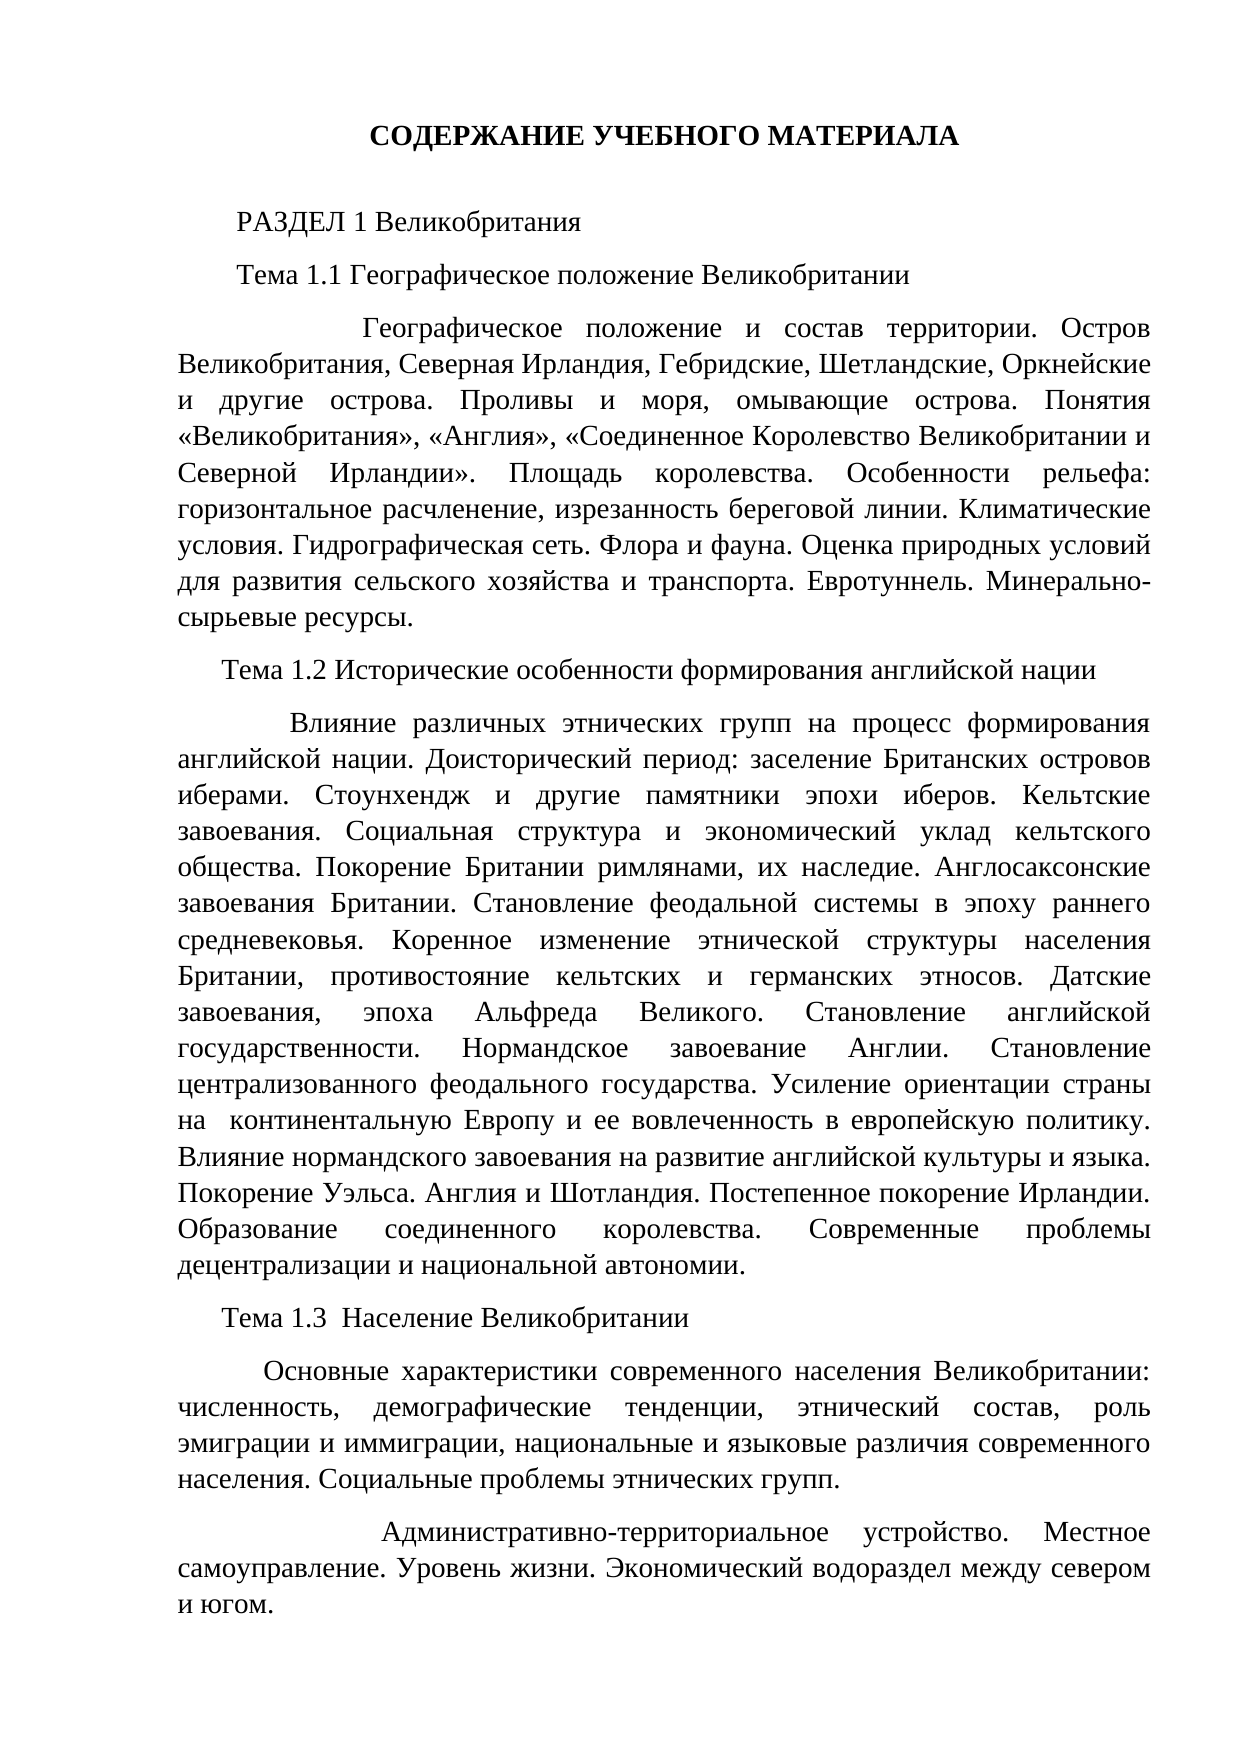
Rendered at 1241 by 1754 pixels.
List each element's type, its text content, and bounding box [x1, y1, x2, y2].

subtitle СОДЕРЖАНИЕ УЧЕБНОГО МАТЕРИАЛА [177, 118, 1152, 152]
text Тема 1.2 Исторические особенности формирования английской нации [177, 652, 1152, 686]
text Влияние различных этнических групп на процесс формирования английской нации. Доисторический период: заселение Британских островов иберами. Стоунхендж и другие памятники эпохи иберов. Кельтские завоевания. Социальная структура и экономический уклад кельтского общества. Покорение Британии римлянами, их наследие. Англосаксонские завоевания Британии. Становление феодальной системы в эпоху раннего средневековья. Коренное изменение этнической структуры населения Британии, противостояние кельтских и германских этносов. Датские завоевания, эпоха Альфреда Великого. Становление английской государственности. Нормандское завоевание Англии. Становление централизованного феодального государства. Усиление ориентации страны на континентальную Европу и ее вовлеченность в европейскую политику. Влияние нормандского завоевания на развитие английской культуры и языка. Покорение Уэльса. Англия и Шотландия. Постепенное покорение Ирландии. Образование соединенного королевства. Современные проблемы децентрализации и национальной автономии. [177, 705, 1152, 1281]
text Тема 1.3 Население Великобритании [177, 1300, 1152, 1333]
text Географическое положение и состав территории. Остров Великобритания, Северная Ирландия, Гебридские, Шетландские, Оркнейские и другие острова. Проливы и моря, омывающие острова. Понятия «Великобритания», «Англия», «Соединенное Королевство Великобритании и Северной Ирландии». Площадь королевства. Особенности рельефа: горизонтальное расчленение, изрезанность береговой линии. Климатические условия. Гидрографическая сеть. Флора и фауна. Оценка природных условий для развития сельского хозяйства и транспорта. Евротуннель. Минерально-сырьевые ресурсы. [177, 310, 1152, 633]
text Тема 1.1 Географическое положение Великобритании [177, 257, 1152, 291]
text Административно-территориальное устройство. Местное самоуправление. Уровень жизни. Экономический водораздел между севером и югом. [177, 1514, 1152, 1620]
text РАЗДЕЛ 1 Великобритания [177, 204, 1152, 238]
text Основные характеристики современного населения Великобритании: численность, демографические тенденции, этнический состав, роль эмиграции и иммиграции, национальные и языковые различия современного населения. Социальные проблемы этнических групп. [177, 1353, 1152, 1495]
